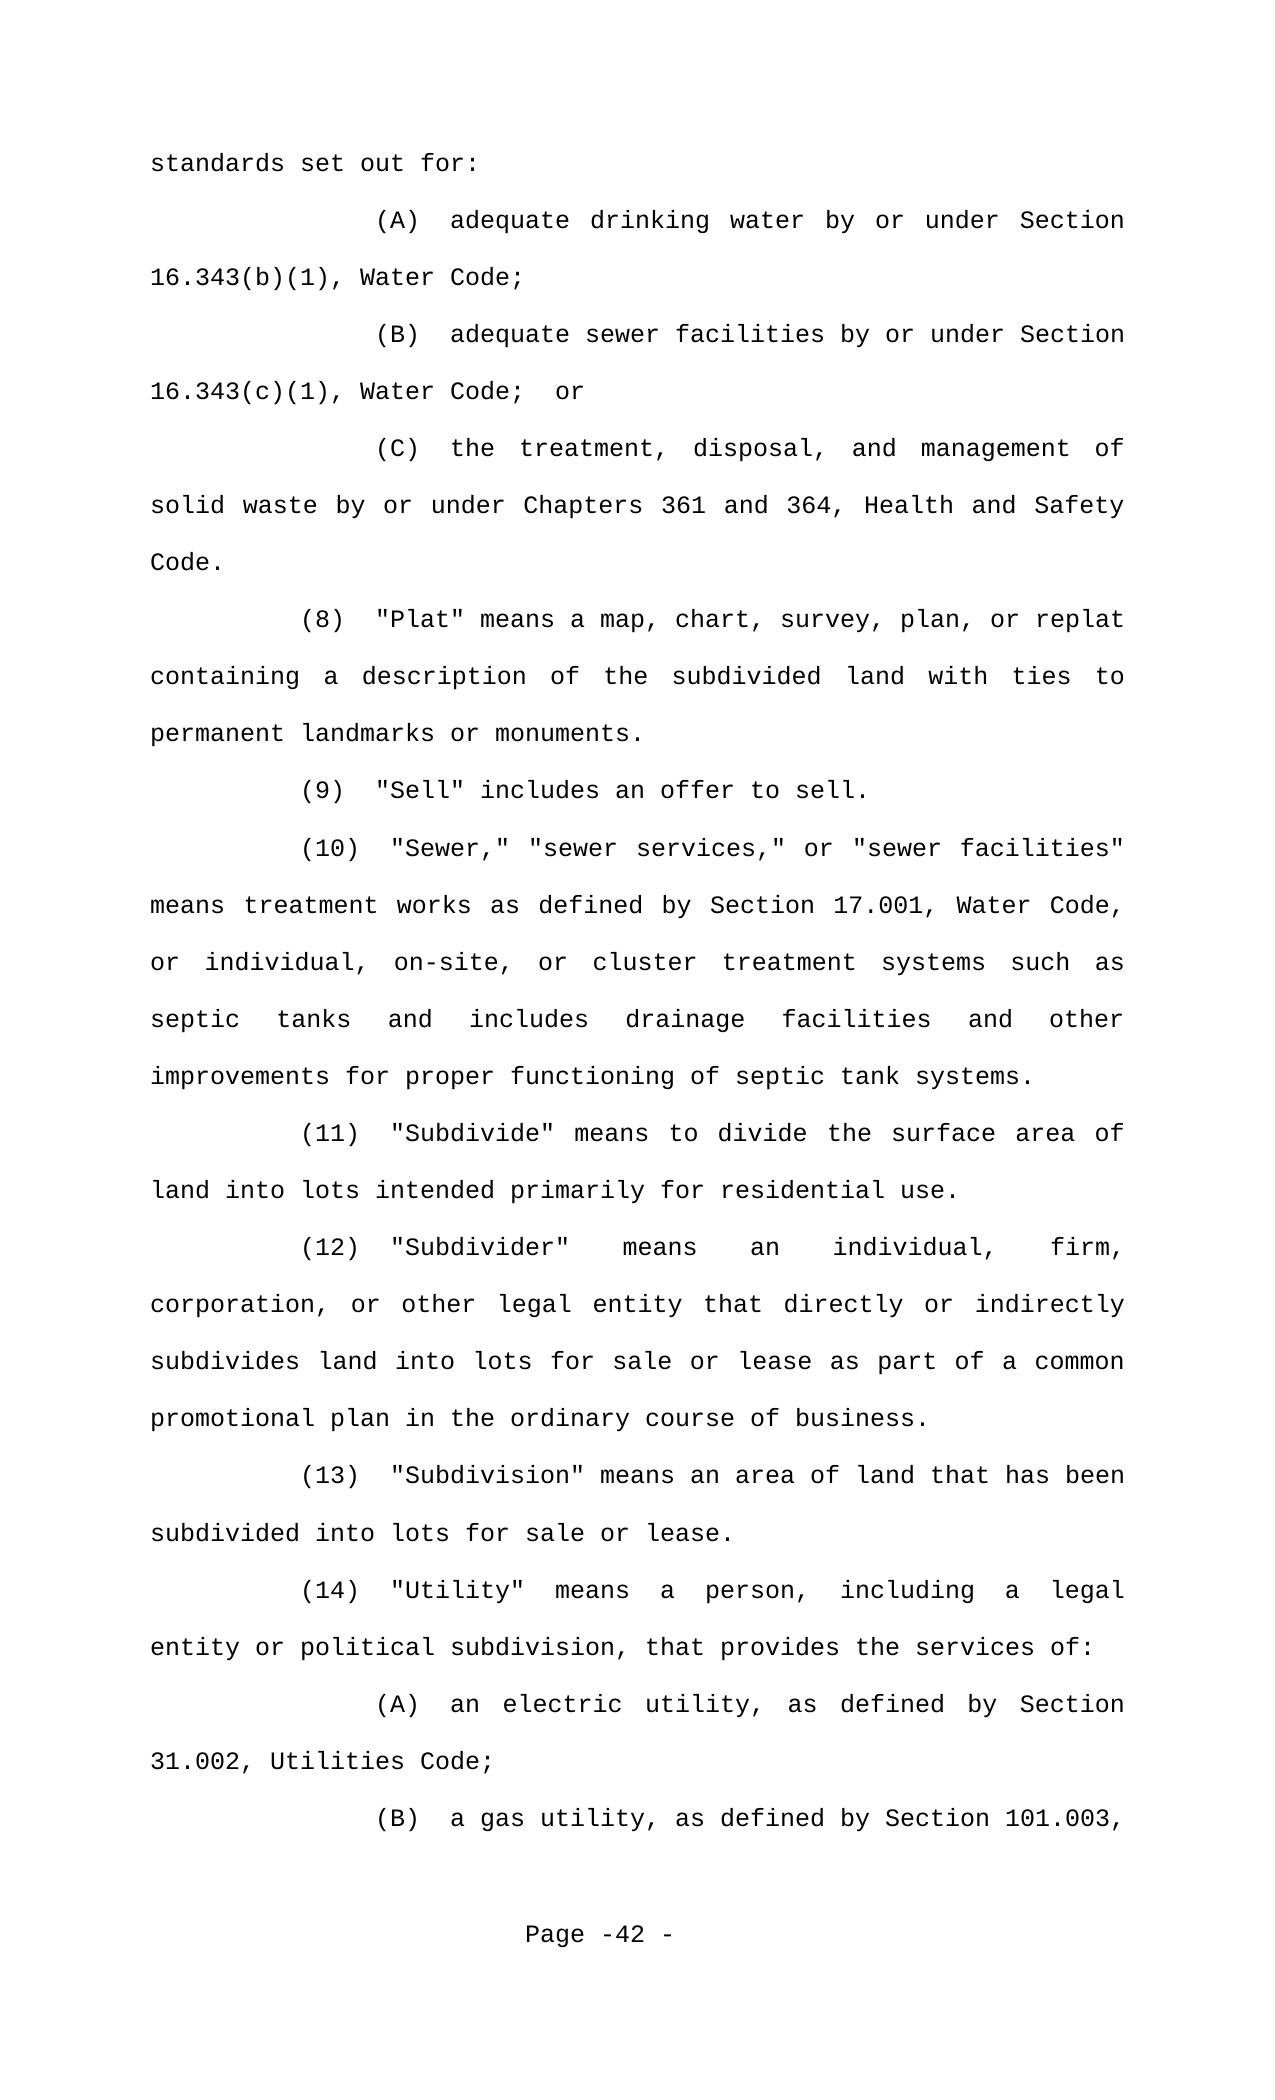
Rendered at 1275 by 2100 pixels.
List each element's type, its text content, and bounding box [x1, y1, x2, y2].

text (12) "Subdivider" means an individual, firm, corporation, or other legal entity that directly or indirectly subdivides land into lots for sale or lease as part of a common promotional plan in the ordinary course of business. [150, 1234, 1125, 1434]
text (B) adequate sewer facilities by or under Section 16.343(c)(1), Water Code; or [150, 321, 1125, 407]
text (A) adequate drinking water by or under Section 16.343(b)(1), Water Code; [150, 207, 1125, 293]
text (9) "Sell" includes an offer to sell. [150, 778, 1125, 806]
text (7) "Minimum state standards" means the minimum standards set out for: [150, 150, 1125, 178]
text (14) "Utility" means a person, including a legal entity or political subdivision, that provides the services of: [150, 1577, 1125, 1663]
text (13) "Subdivision" means an area of land that has been subdivided into lots for sale or lease. [150, 1463, 1125, 1548]
text (10) "Sewer," "sewer services," or "sewer facilities" means treatment works as defined by Section 17.001, Water Code, or individual, on-site, or cluster treatment systems such as septic tanks and includes drainage facilities and other improvements for proper functioning of septic tank systems. [150, 835, 1125, 1092]
text (11) "Subdivide" means to divide the surface area of land into lots intended primarily for residential use. [150, 1120, 1125, 1206]
text (C) the treatment, disposal, and management of solid waste by or under Chapters 361 and 364, Health and Safety Code. [150, 435, 1125, 578]
text (A) an electric utility, as defined by Section 31.002, Utilities Code; [150, 1691, 1125, 1777]
text (B) a gas utility, as defined by Section 101.003, Utilities Code; and [150, 1805, 1125, 1834]
text (8) "Plat" means a map, chart, survey, plan, or replat containing a description of the subdivided land with ties to permanent landmarks or monuments. [150, 607, 1125, 749]
